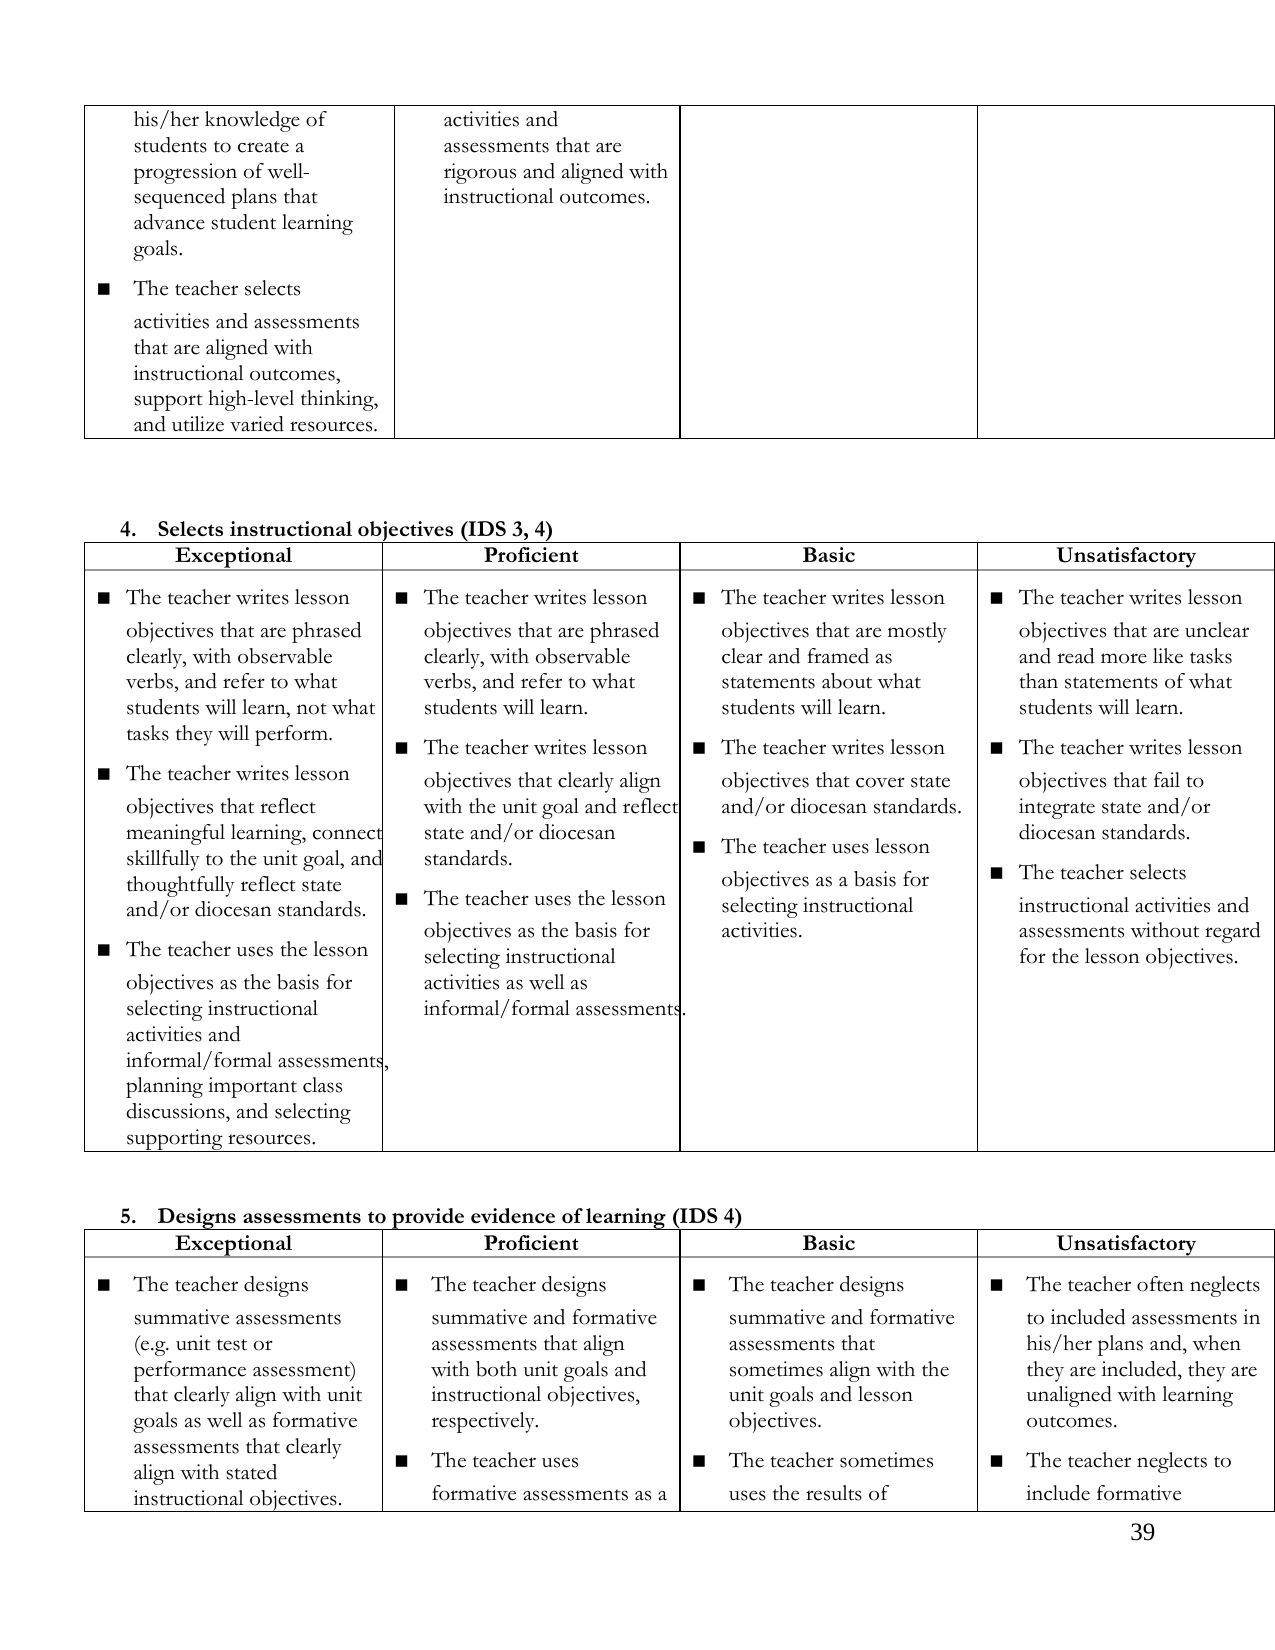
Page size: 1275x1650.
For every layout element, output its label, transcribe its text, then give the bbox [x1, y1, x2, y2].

table_header Basic [681, 1230, 977, 1256]
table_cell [978, 106, 1274, 438]
table_header Unsatisfactory [978, 1230, 1274, 1256]
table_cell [85, 1258, 382, 1511]
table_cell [978, 1258, 1274, 1511]
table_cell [85, 106, 394, 438]
table_header Unsatisfactory [978, 543, 1274, 569]
table_header Exceptional [85, 1230, 382, 1256]
table_header Proficient [383, 1230, 679, 1256]
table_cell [395, 106, 679, 438]
table_cell The teacher writes lesson objectives that are mostly clear and framed as statements about what students will learn. The teacher writes lesson objectives that cover state and/or diocesan standards. The teacher uses lesson objectives as a basis for selecting instructional activities. [681, 571, 977, 1151]
table_cell The teacher writes lesson objectives that are phrased clearly, with observable verbs, and refer to what students will learn, not what tasks they will perform. The teacher writes lesson objectives that reflect meaningful learning, connect skillfully to the unit goal, and thoughtfully reflect state and/or diocesan standards. The teacher uses the lesson objectives as the basis for selecting instructional activities and informal/formal assessments, planning important class discussions, and selecting supporting resources. [85, 571, 382, 1151]
list Designs assessments to provide evidence of learning (IDS 4) [120, 1203, 1155, 1229]
table_header Basic [681, 543, 977, 569]
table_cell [681, 106, 977, 438]
list Selects instructional objectives (IDS 3, 4) [120, 516, 1155, 542]
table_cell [383, 1258, 679, 1511]
table_header Proficient [383, 543, 679, 569]
table_header Exceptional [85, 543, 382, 569]
table_cell The teacher writes lesson objectives that are phrased clearly, with observable verbs, and refer to what students will learn. The teacher writes lesson objectives that clearly align with the unit goal and reflect state and/or diocesan standards. The teacher uses the lesson objectives as the basis for selecting instructional activities as well as informal/formal assessments. [383, 571, 679, 1151]
table_cell The teacher writes lesson objectives that are unclear and read more like tasks than statements of what students will learn. The teacher writes lesson objectives that fail to integrate state and/or diocesan standards. The teacher selects instructional activities and assessments without regard for the lesson objectives. [978, 571, 1274, 1151]
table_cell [681, 1258, 977, 1511]
